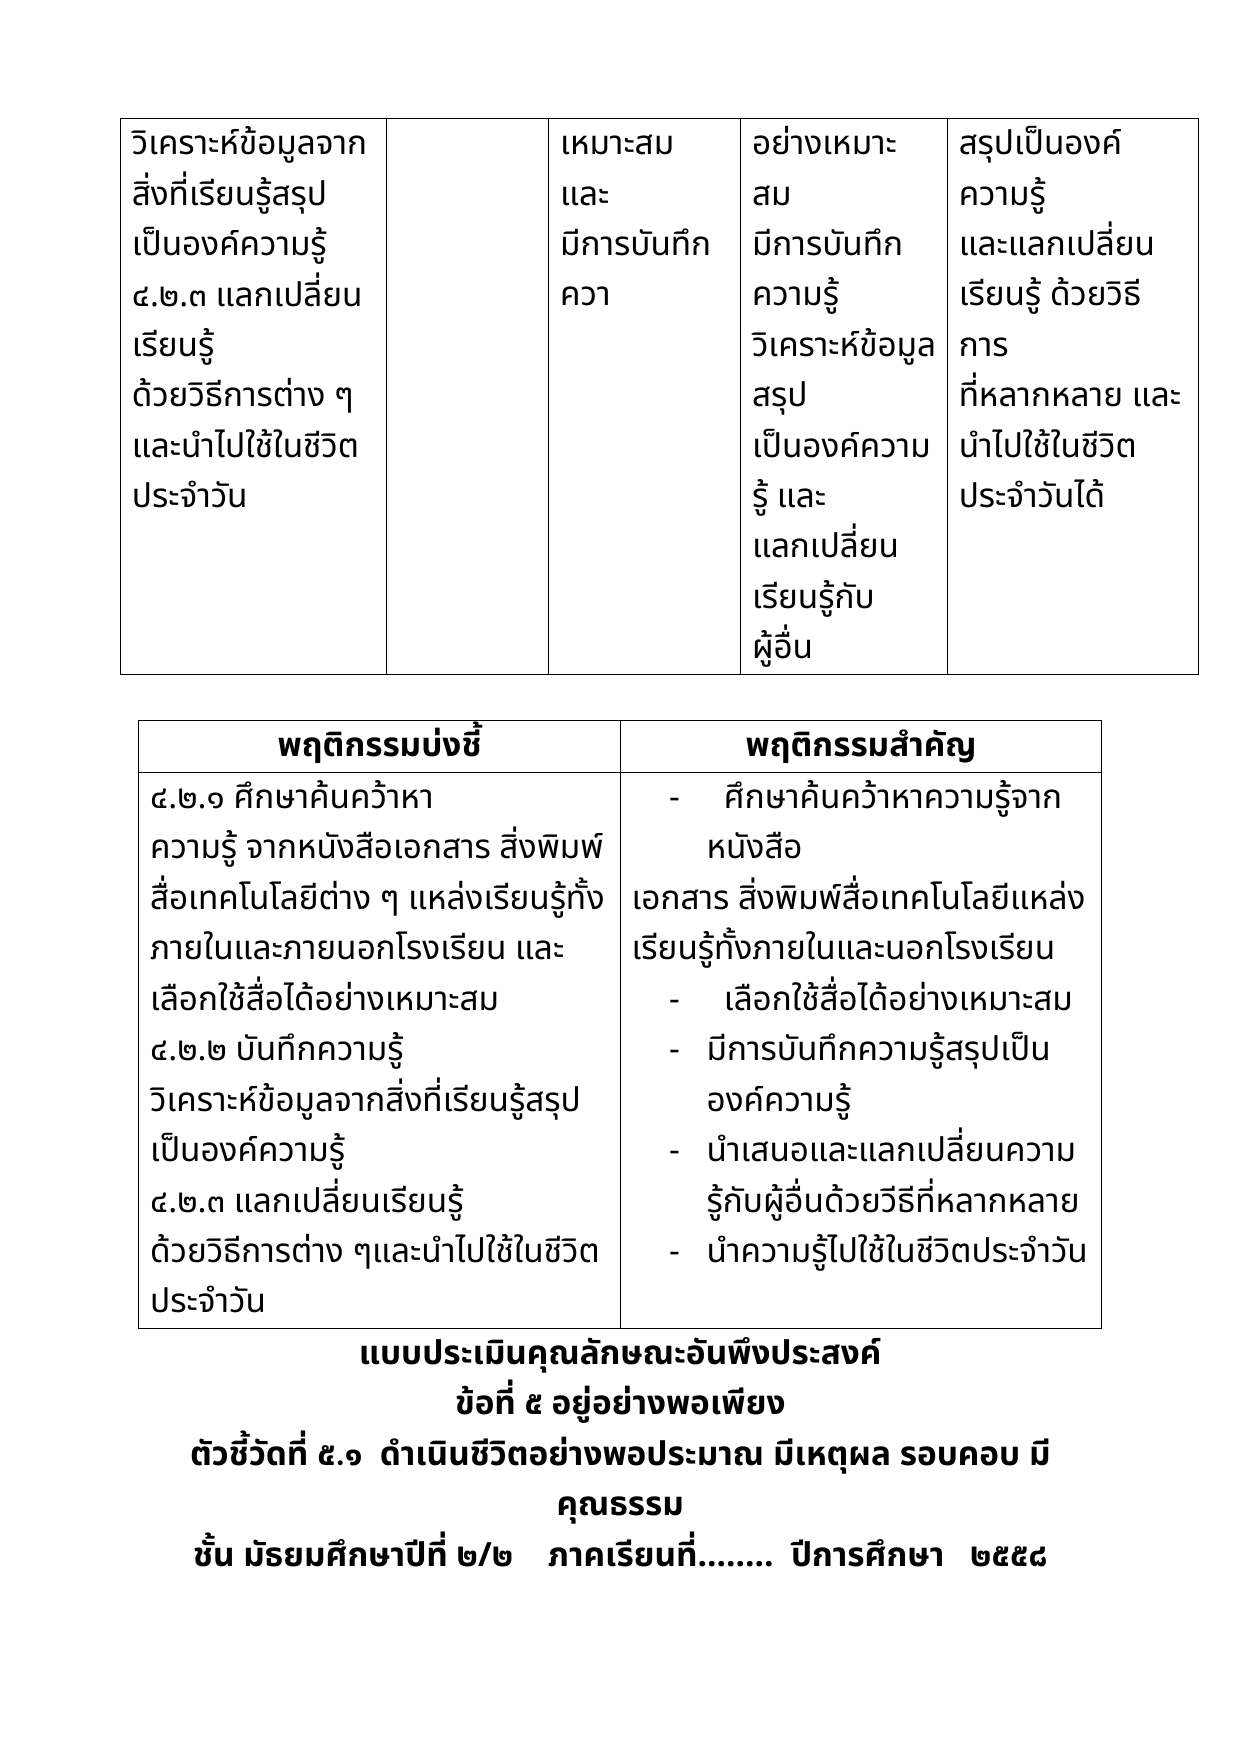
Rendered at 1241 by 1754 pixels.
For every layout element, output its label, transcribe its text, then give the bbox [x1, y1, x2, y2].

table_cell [741, 119, 947, 674]
text ตัวชี้วัดที่ ๕.๑ ดำเนินชีวิตอย่างพอประมาณ มีเหตุผล รอบคอบ มีคุณธรรม [150, 1430, 1090, 1531]
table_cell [549, 119, 740, 674]
text ข้อที่ ๕ อยู่อย่างพอเพียง [150, 1379, 1090, 1430]
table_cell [948, 119, 1198, 674]
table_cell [387, 119, 548, 674]
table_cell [121, 119, 386, 674]
text แบบประเมินคุณลักษณะอันพึงประสงค์ [150, 1329, 1090, 1379]
text ชั้น มัธยมศึกษาปีที่ ๒/๒ ภาคเรียนที่........ ปีการศึกษา ๒๕๕๘ [150, 1531, 1090, 1581]
table_header พฤติกรรมสำคัญ [621, 721, 1101, 772]
table_header พฤติกรรมบ่งชี้ [139, 721, 620, 772]
table_cell ศึกษาค้นคว้าหาความรู้จากหนังสือ เอกสาร สิ่งพิมพ์สื่อเทคโนโลยีแหล่งเรียนรู้ทั้งภายในและนอกโรงเรียน เลือกใช้สื่อได้อย่างเหมาะสม มีการบันทึกความรู้สรุปเป็นองค์ความรู้ นำเสนอและแลกเปลี่ยนความรู้กับผู้อื่นด้วยวีธีที่หลากหลาย นำความรู้ไปใช้ในชีวิตประจำวัน [621, 773, 1101, 1328]
